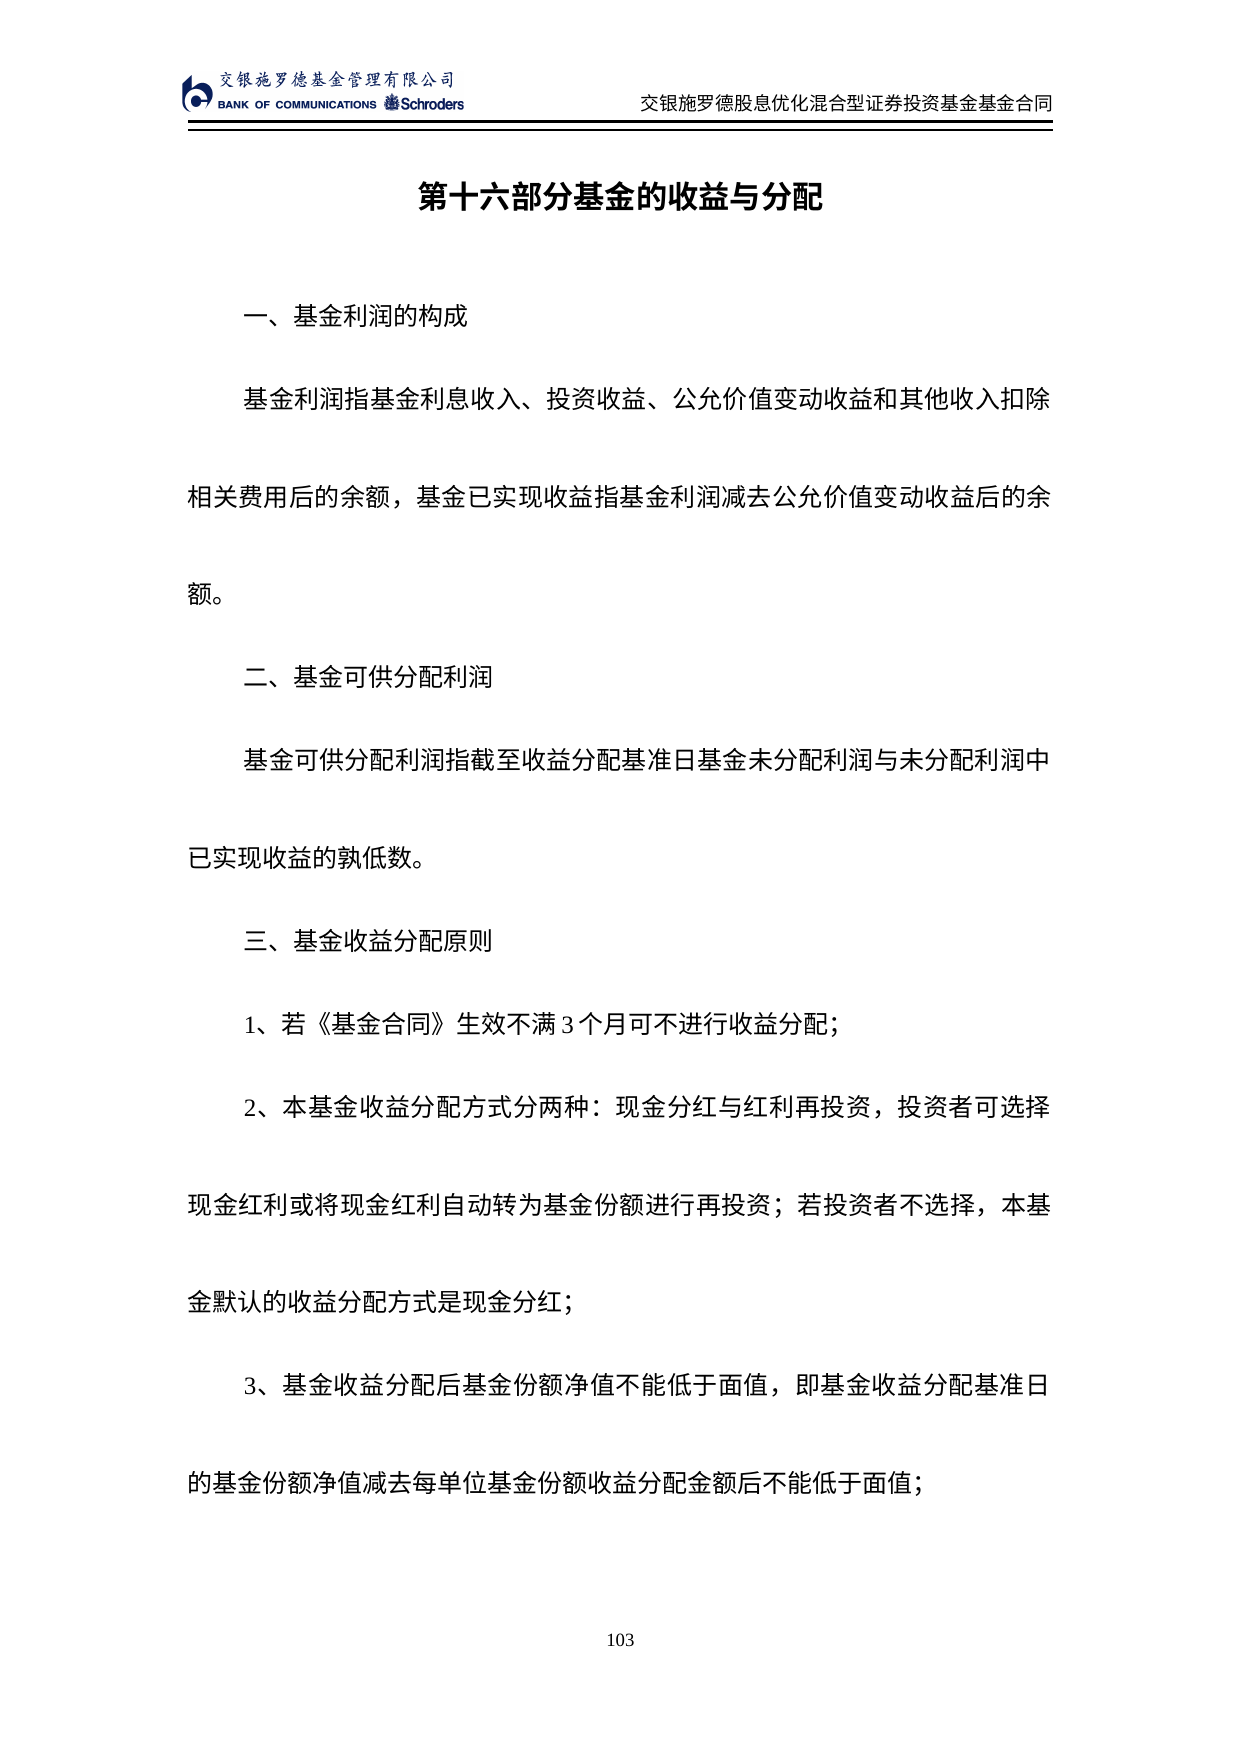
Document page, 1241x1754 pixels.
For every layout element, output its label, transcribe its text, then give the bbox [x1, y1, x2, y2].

text 1、若《基金合同》生效不满3个月可不进行收益分配； [187, 990, 1053, 1055]
text 3、基金收益分配后基金份额净值不能低于面值，即基金收益分配基准日的基金份额净值减去每单位基金份额收益分配金额后不能低于面值； [187, 1351, 1053, 1514]
text 基金可供分配利润指截至收益分配基准日基金未分配利润与未分配利润中已实现收益的孰低数。 [187, 726, 1053, 889]
text 一、基金利润的构成 [187, 282, 1053, 347]
text 基金利润指基金利息收入、投资收益、公允价值变动收益和其他收入扣除相关费用后的余额，基金已实现收益指基金利润减去公允价值变动收益后的余额。 [187, 365, 1053, 625]
subtitle 第十六部分基金的收益与分配 [187, 162, 1053, 227]
text 2、本基金收益分配方式分两种：现金分红与红利再投资，投资者可选择现金红利或将现金红利自动转为基金份额进行再投资；若投资者不选择，本基金默认的收益分配方式是现金分红； [187, 1073, 1053, 1333]
text 二、基金可供分配利润 [187, 643, 1053, 708]
picture [182, 71, 464, 112]
text 三、基金收益分配原则 [187, 907, 1053, 972]
